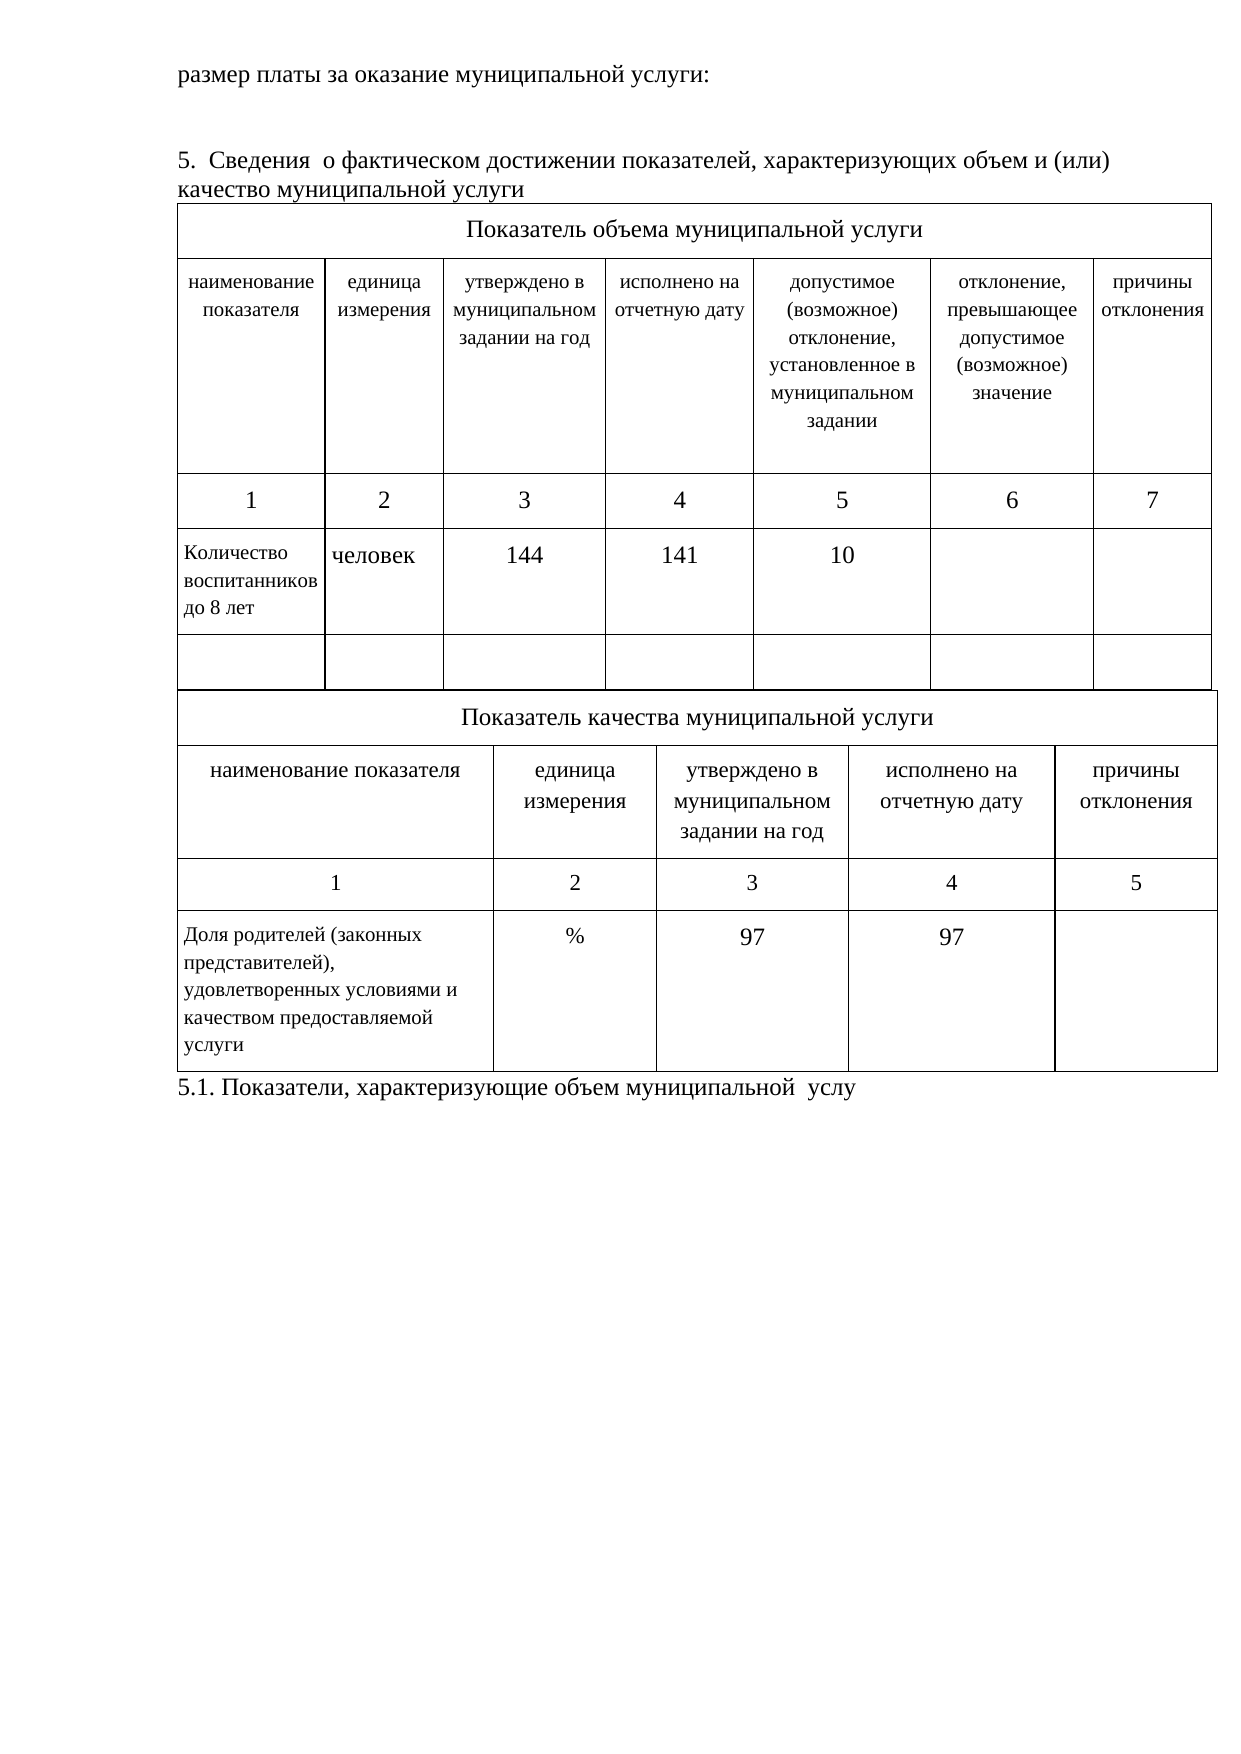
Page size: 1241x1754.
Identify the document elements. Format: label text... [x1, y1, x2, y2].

table_cell причины отклонения [1094, 259, 1211, 473]
table_cell 2 [326, 474, 443, 528]
table_header Показатель качества муниципальной услуги [178, 691, 1217, 745]
table_cell единица измерения [326, 259, 443, 473]
table_cell наименование показателя [178, 746, 493, 858]
table_cell 5 [1056, 859, 1217, 910]
table_cell утверждено в муниципальном задании на год [657, 746, 848, 858]
table_cell [754, 635, 930, 689]
table_cell [178, 635, 324, 689]
text 5. Сведения о фактическом достижении показателей, характеризующих объем и (или) [177, 145, 1122, 174]
table_cell [1056, 911, 1217, 1071]
table_cell [931, 635, 1093, 689]
table_cell человек [326, 529, 443, 634]
table_cell исполнено на отчетную дату [849, 746, 1054, 858]
table_cell 2 [494, 859, 656, 910]
text 5.1. Показатели, характеризующие объем муниципальной услу [177, 1072, 1122, 1101]
table_cell [931, 529, 1093, 634]
table_cell % [494, 911, 656, 1071]
table_cell [326, 635, 443, 689]
table_cell 5 [754, 474, 930, 528]
table_cell отклонение, превышающее допустимое (возможное) значение [931, 259, 1093, 473]
table_cell 4 [606, 474, 753, 528]
table_cell 3 [444, 474, 605, 528]
table_cell 10 [754, 529, 930, 634]
table_cell допустимое (возможное) отклонение, установленное в муниципальном задании [754, 259, 930, 473]
table_cell 1 [178, 859, 493, 910]
table_cell причины отклонения [1056, 746, 1217, 858]
table_cell Количество воспитанников до 8 лет [178, 529, 324, 634]
table_cell 6 [931, 474, 1093, 528]
table_cell 3 [657, 859, 848, 910]
table_cell [444, 635, 605, 689]
table_cell 7 [1094, 474, 1211, 528]
table_cell 1 [178, 474, 324, 528]
table_cell наименование показателя [178, 259, 324, 473]
table_cell 97 [657, 911, 848, 1071]
table_cell единица измерения [494, 746, 656, 858]
table_cell 141 [606, 529, 753, 634]
table_cell [606, 635, 753, 689]
table_cell исполнено на отчетную дату [606, 259, 753, 473]
table_cell Доля родителей (законных представителей), удовлетворенных условиями и качеством предоставляемой услуги [178, 911, 493, 1071]
table_cell [1094, 529, 1211, 634]
text качество муниципальной услуги [177, 174, 1122, 203]
table_cell [1094, 635, 1211, 689]
text размер платы за оказание муниципальной услуги: [177, 59, 1122, 88]
table_cell 4 [849, 859, 1054, 910]
table_cell 144 [444, 529, 605, 634]
table_cell утверждено в муниципальном задании на год [444, 259, 605, 473]
table_header Показатель объема муниципальной услуги [178, 204, 1211, 258]
table_cell 97 [849, 911, 1054, 1071]
